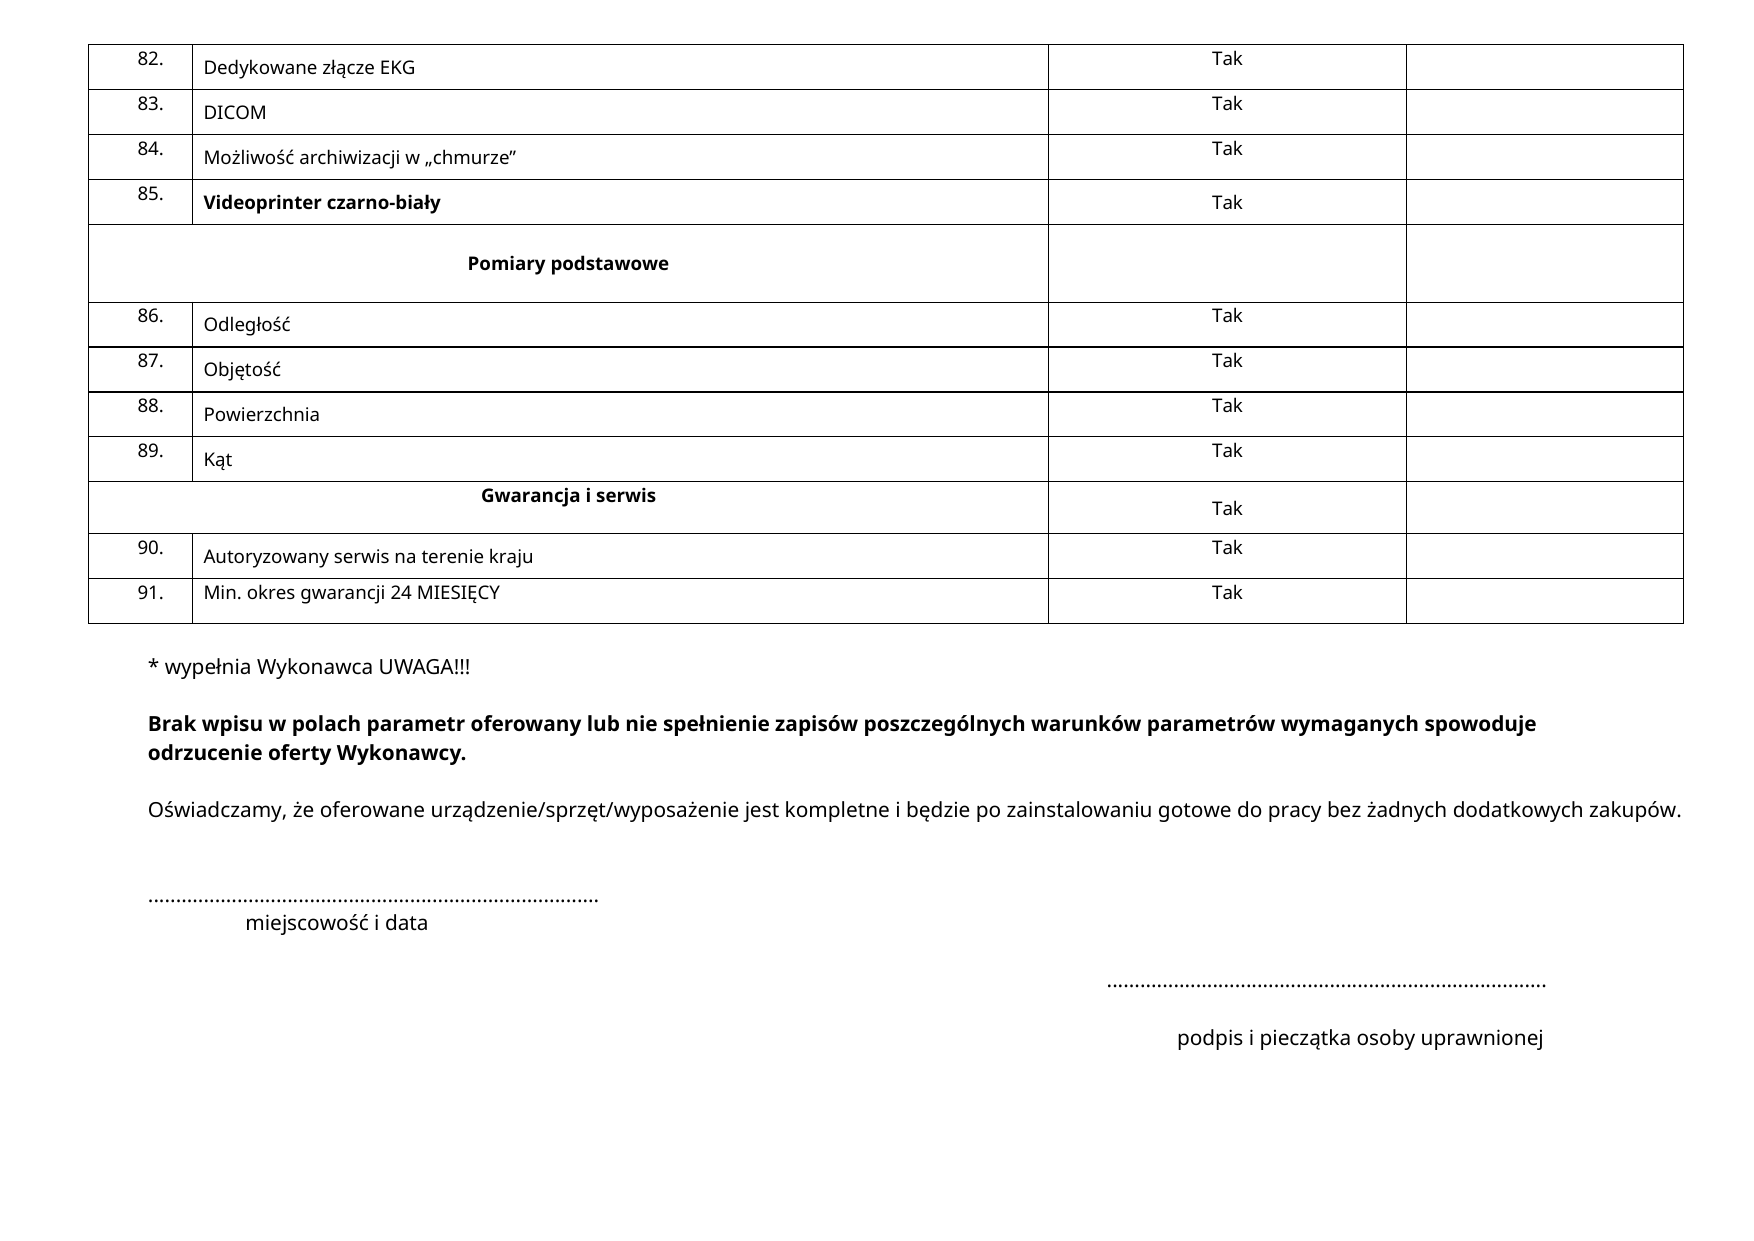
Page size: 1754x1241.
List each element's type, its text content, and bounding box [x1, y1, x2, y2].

table_cell Pomiary podstawowe [89, 225, 1048, 302]
text Brak wpisu w polach parametr oferowany lub nie spełnienie zapisów poszczególnych warunków parametrów wymaganych spowoduje odrzucenie oferty Wykonawcy. [148, 709, 1606, 766]
table_cell DICOM [193, 90, 1048, 134]
table_cell Dedykowane złącze EKG [193, 45, 1048, 89]
table_cell [1407, 45, 1683, 89]
table_cell Objętość [193, 348, 1048, 391]
table_cell Min. okres gwarancji 24 MIESIĘCY [193, 579, 1048, 623]
table_cell Tak [1049, 90, 1406, 134]
table_cell [1407, 393, 1683, 436]
table_cell Tak [1049, 303, 1406, 346]
table_cell [89, 348, 192, 391]
text podpis i pieczątka osoby uprawnionej [148, 1023, 1606, 1051]
text miejscowość i data [148, 908, 1606, 937]
table_cell [89, 303, 192, 346]
table_cell [89, 534, 192, 578]
table_cell [1407, 348, 1683, 391]
table_cell Tak [1049, 135, 1406, 179]
table_cell [1407, 303, 1683, 346]
table_cell Możliwość archiwizacji w „chmurze” [193, 135, 1048, 179]
table_cell [1407, 180, 1683, 224]
table_cell Tak [1049, 348, 1406, 391]
table_cell [1407, 135, 1683, 179]
table_cell Tak [1049, 393, 1406, 436]
table_cell [89, 90, 192, 134]
table_cell Tak [1049, 180, 1406, 224]
text * wypełnia Wykonawca UWAGA!!! [148, 652, 1606, 681]
table_cell Videoprinter czarno-biały [193, 180, 1048, 224]
table_cell Tak [1049, 45, 1406, 89]
table_cell Autoryzowany serwis na terenie kraju [193, 534, 1048, 578]
table_cell Tak [1049, 437, 1406, 481]
table_cell [1407, 225, 1683, 302]
table_cell Tak [1049, 579, 1406, 623]
table_cell [1407, 90, 1683, 134]
table_cell [1049, 225, 1406, 302]
text ................................................................................. [148, 880, 1606, 908]
table_cell Tak [1049, 482, 1406, 533]
table_cell Powierzchnia [193, 393, 1048, 436]
text ............................................................................... [1106, 937, 1606, 994]
table_cell [1407, 579, 1683, 623]
table_cell [1407, 482, 1683, 533]
table_cell [89, 180, 192, 224]
table_cell [1407, 534, 1683, 578]
table_cell [1407, 437, 1683, 481]
table_cell Tak [1049, 534, 1406, 578]
table_cell Gwarancja i serwis [89, 482, 1048, 533]
table_cell [89, 393, 192, 436]
table_cell [89, 579, 192, 623]
table_cell Kąt [193, 437, 1048, 481]
table_cell [89, 135, 192, 179]
table_cell [89, 45, 192, 89]
text Oświadczamy, że oferowane urządzenie/sprzęt/wyposażenie jest kompletne i będzie po zainstalowaniu gotowe do pracy bez żadnych dodatkowych zakupów. [148, 795, 1713, 823]
table_cell [89, 437, 192, 481]
table_cell Odległość [193, 303, 1048, 346]
